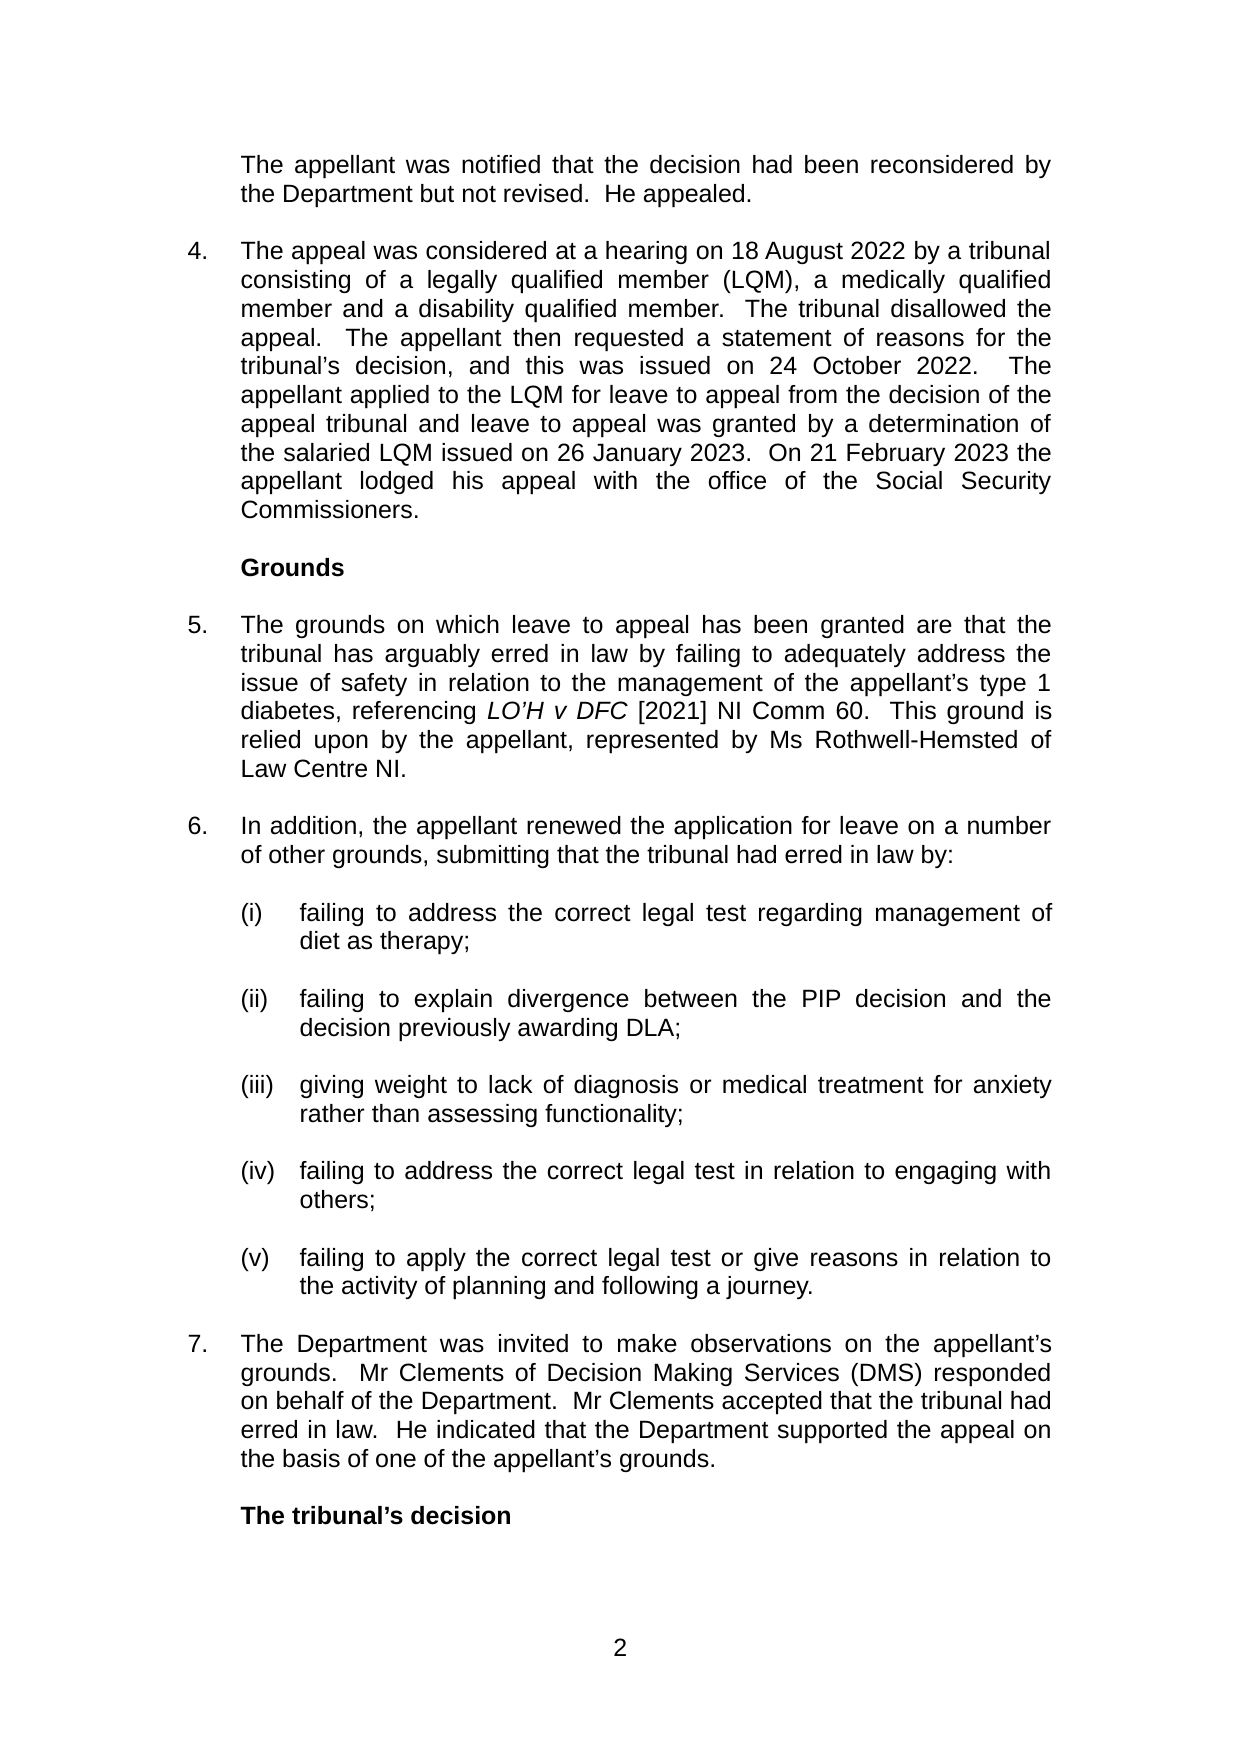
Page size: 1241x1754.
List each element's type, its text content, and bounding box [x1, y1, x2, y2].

text 7. The Department was invited to make observations on the appellant’s grounds. Mr Clements of Decision Making Services (DMS) responded on behalf of the Department. Mr Clements accepted that the tribunal had erred in law. He indicated that the Department supported the appeal on the basis of one of the appellant’s grounds. [187, 1329, 1053, 1472]
text (v) failing to apply the correct legal test or give reasons in relation to the activity of planning and following a journey. [187, 1242, 1053, 1300]
text (i) failing to address the correct legal test regarding management of diet as therapy; [187, 897, 1053, 955]
text 5. The grounds on which leave to appeal has been granted are that the tribunal has arguably erred in law by failing to adequately address the issue of safety in relation to the management of the appellant’s type 1 diabetes, referencing LO’H v DFC [2021] NI Comm 60. This ground is relied upon by the appellant, represented by Ms Rothwell-Hemsted of Law Centre NI. [187, 610, 1053, 782]
text Grounds [187, 552, 1053, 581]
text The tribunal’s decision [187, 1501, 1053, 1530]
text (iii) giving weight to lack of diagnosis or medical treatment for anxiety rather than assessing functionality; [187, 1070, 1053, 1127]
text 6. In addition, the appellant renewed the application for leave on a number of other grounds, submitting that the tribunal had erred in law by: [187, 811, 1053, 869]
text 4. The appeal was considered at a hearing on 18 August 2022 by a tribunal consisting of a legally qualified member (LQM), a medically qualified member and a disability qualified member. The tribunal disallowed the appeal. The appellant then requested a statement of reasons for the tribunal’s decision, and this was issued on 24 October 2022. The appellant applied to the LQM for leave to appeal from the decision of the appeal tribunal and leave to appeal was granted by a determination of the salaried LQM issued on 26 January 2023. On 21 February 2023 the appellant lodged his appeal with the office of the Social Security Commissioners. [187, 236, 1053, 524]
text (ii) failing to explain divergence between the PIP decision and the decision previously awarding DLA; [187, 984, 1053, 1041]
text (iv) failing to address the correct legal test in relation to engaging with others; [187, 1156, 1053, 1214]
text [187, 150, 1053, 207]
